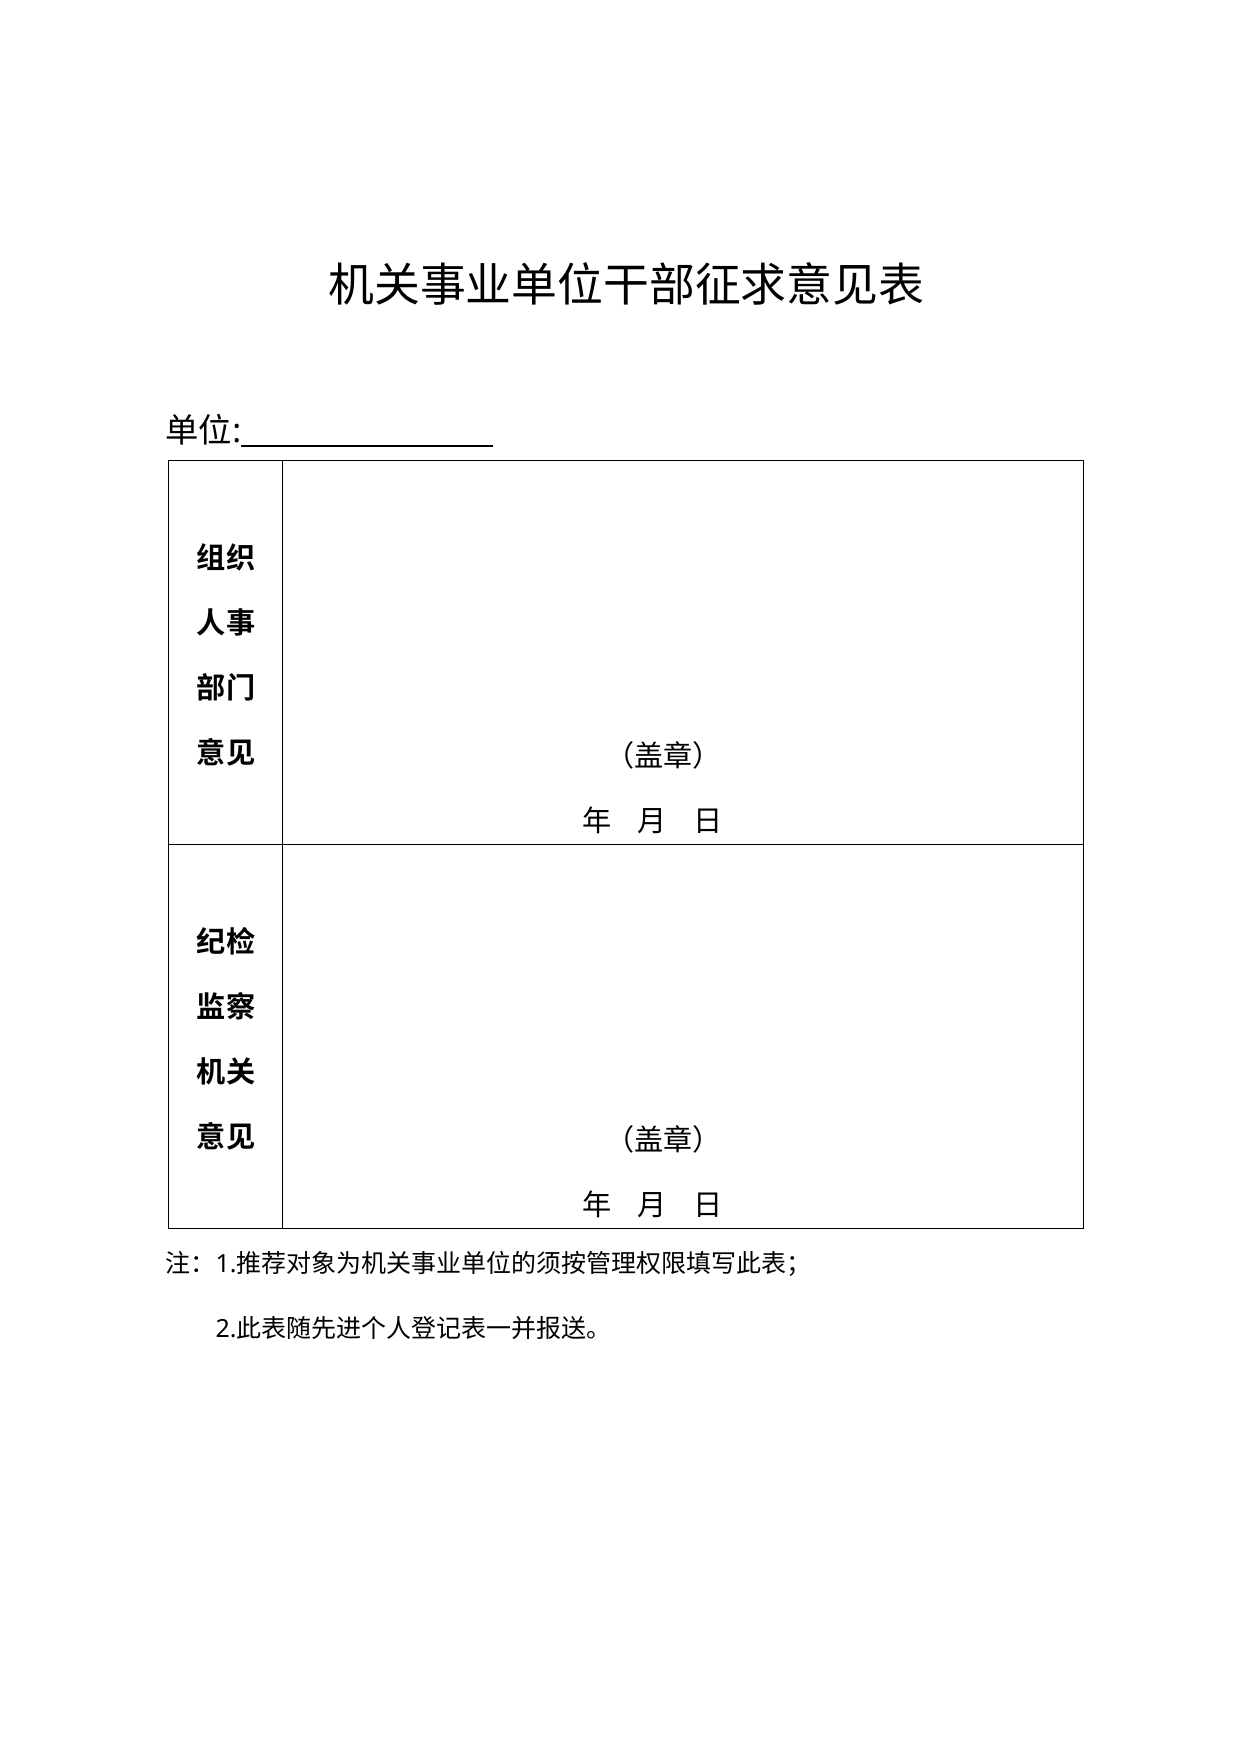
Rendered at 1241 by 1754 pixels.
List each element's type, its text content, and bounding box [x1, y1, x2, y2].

text 注：1.推荐对象为机关事业单位的须按管理权限填写此表； [165, 1229, 1119, 1294]
table_header 组织 人事 部门 意见 [169, 461, 282, 844]
text 2.此表随先进个人登记表一并报送。 [165, 1294, 1119, 1359]
text 机关事业单位干部征求意见表 [165, 233, 1087, 330]
text 单位: [165, 395, 1087, 460]
table_header （盖章） 年 月 日 [283, 461, 1083, 844]
table_cell 纪检 监察 机关 意见 [169, 845, 282, 1228]
table_cell （盖章） 年 月 日 [283, 845, 1083, 1228]
